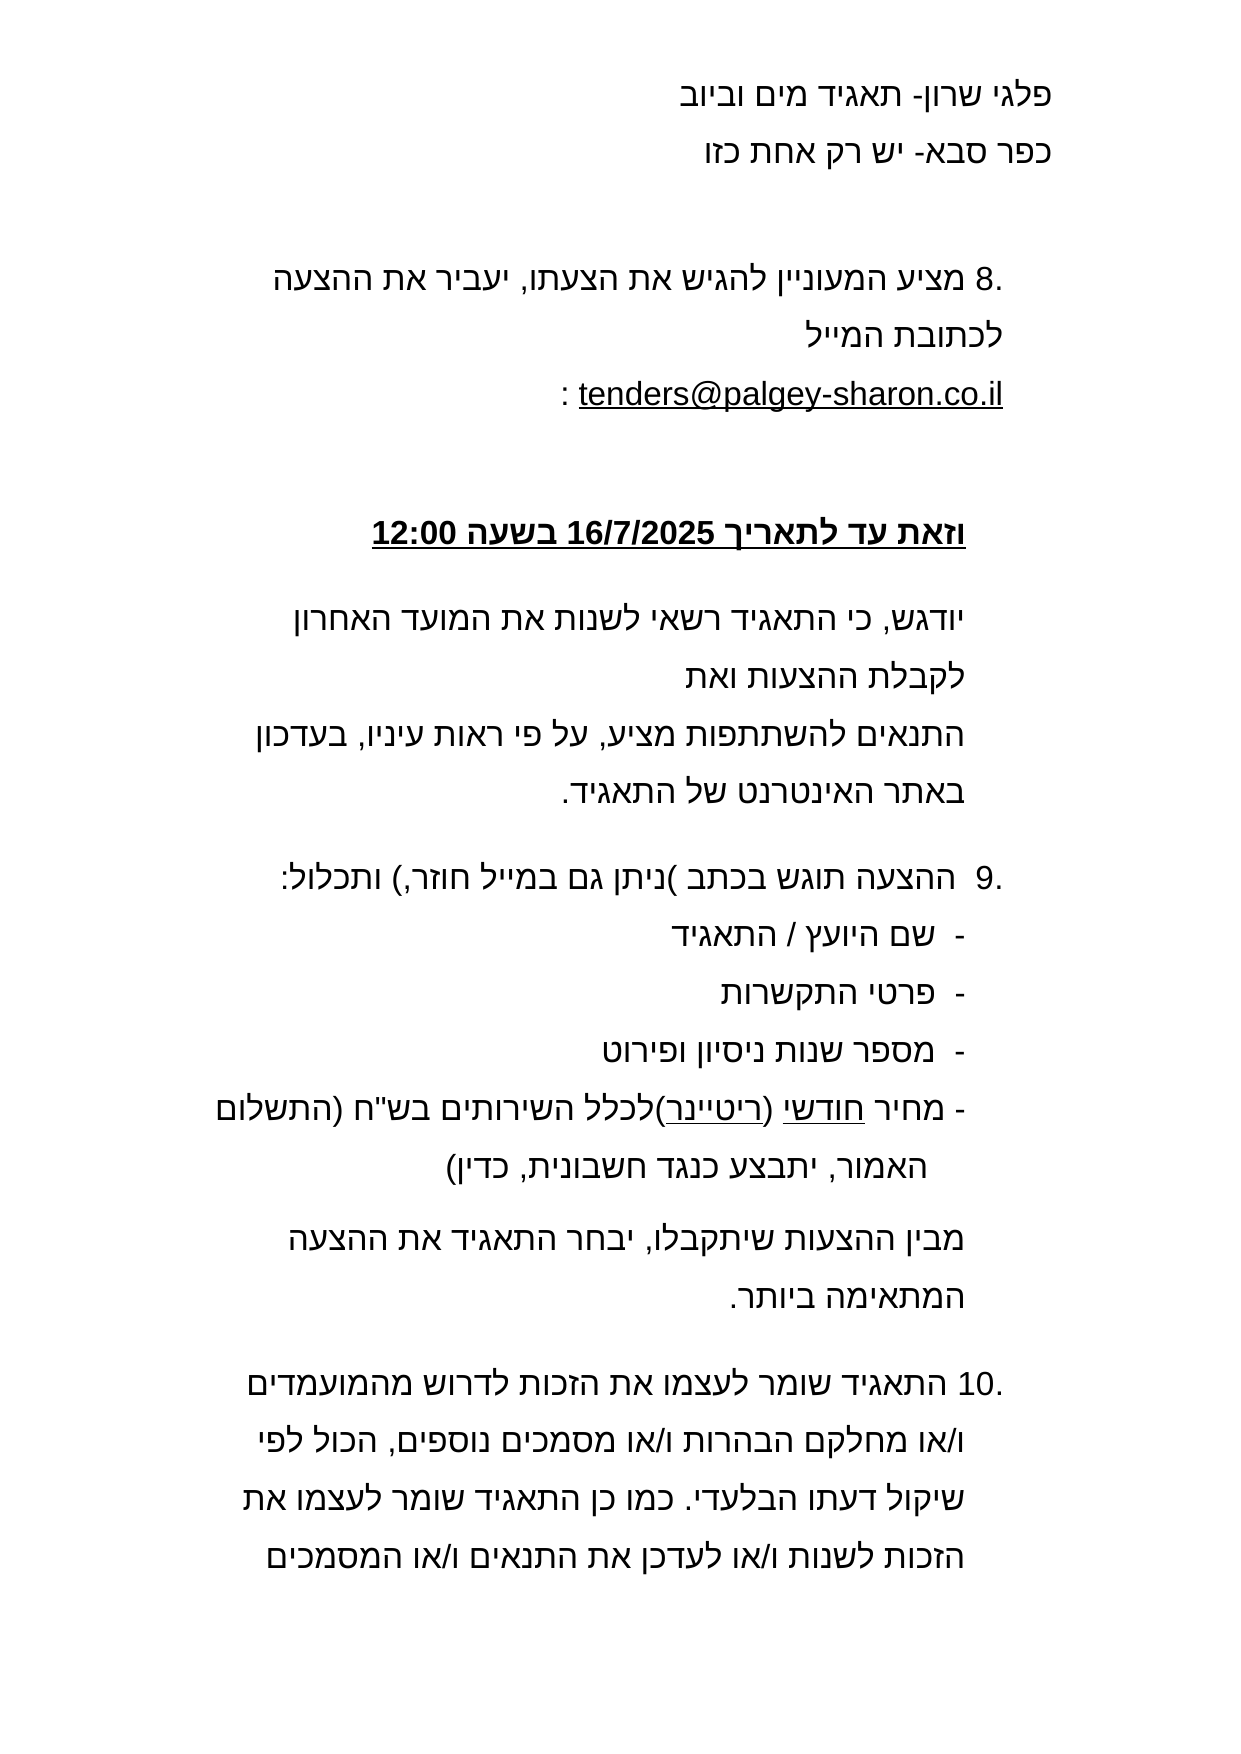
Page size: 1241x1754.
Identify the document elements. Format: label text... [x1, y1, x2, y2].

text - פרטי התקשרות [195, 973, 966, 1012]
subtitle וזאת עד לתאריך 16/7/2025 בשעה 12:00 [195, 513, 966, 552]
text - מחיר חודשי (ריטיינר)לכלל השירותים בש"ח (התשלום האמור, יתבצע כנגד חשבונית, כדין) [200, 1089, 966, 1185]
text מבין ההצעות שיתקבלו, יבחר התאגיד את ההצעה המתאימה ביותר. [187, 1219, 966, 1315]
text - מספר שנות ניסיון ופירוט [195, 1031, 966, 1069]
text - שם היועץ / התאגיד [195, 916, 966, 954]
text .8 מציע המעוניין להגיש את הצעתו, יעביר את ההצעה לכתובת המייל [187, 258, 1003, 354]
text התנאים להשתתפות מציע, על פי ראות עיניו, בעדכון באתר האינטרנט של התאגיד. [200, 715, 966, 811]
text tenders@palgey-sharon.co.il : [187, 374, 1003, 412]
text יודגש, כי התאגיד רשאי לשנות את המועד האחרון לקבלת ההצעות ואת [195, 599, 966, 696]
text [200, 1364, 1004, 1575]
text .9 ההצעה תוגש בכתב )ניתן גם במייל חוזר,) ותכלול: [195, 858, 1003, 896]
